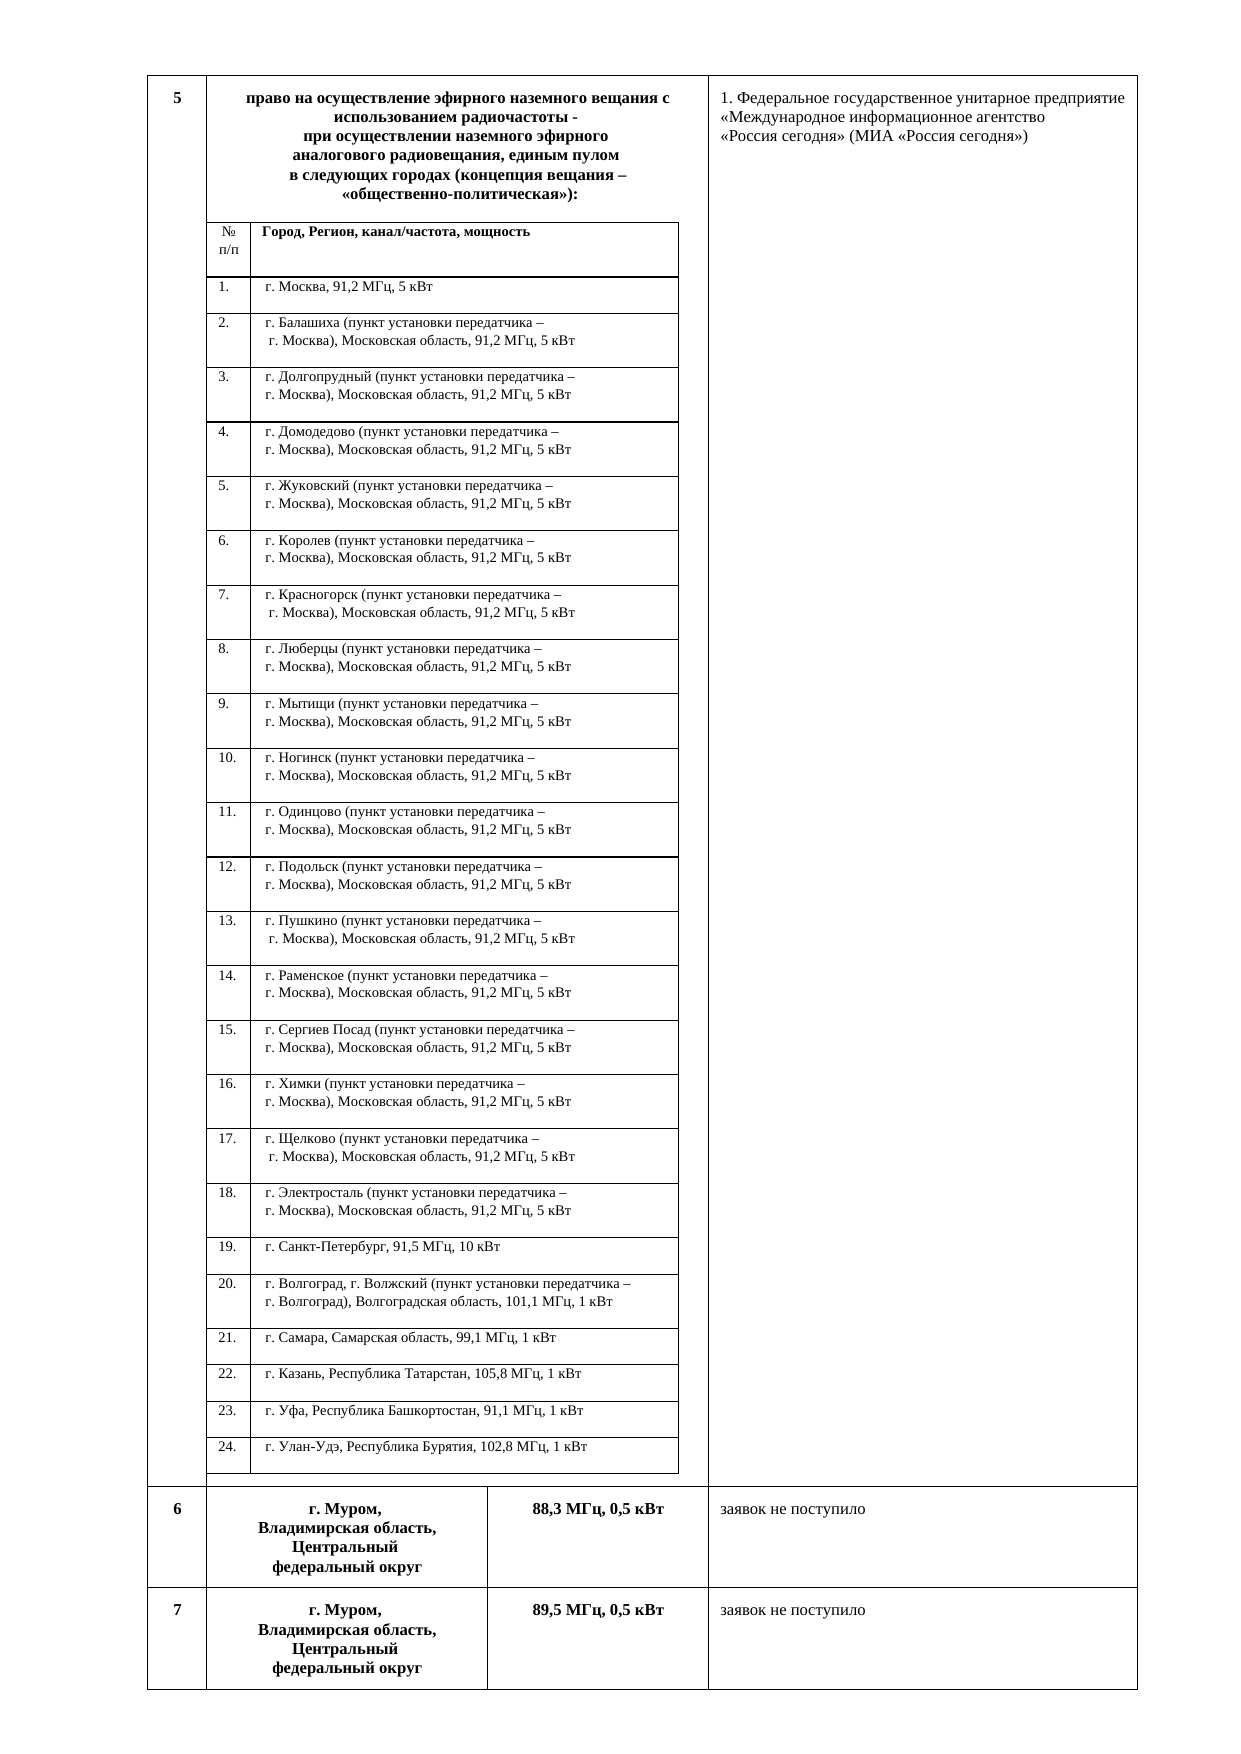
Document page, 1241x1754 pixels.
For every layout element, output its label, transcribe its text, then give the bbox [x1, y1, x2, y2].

table_cell г. Муром, Владимирская область, Центральный федеральный округ [207, 1588, 487, 1688]
table_cell право на осуществление эфирного наземного вещания с использованием радиочастоты - при осуществлении наземного эфирного аналогового радиовещания, единым пулом в следующих городах (концепция вещания – «общественно-политическая»): [207, 76, 708, 1486]
table_cell заявок не поступило [709, 1487, 1137, 1587]
table_cell 7 [148, 1588, 206, 1688]
table_cell г. Муром, Владимирская область, Центральный федеральный округ [207, 1487, 487, 1587]
table_cell 89,5 МГц, 0,5 кВт [488, 1588, 708, 1688]
table_cell заявок не поступило [709, 1588, 1137, 1688]
table_cell 6 [148, 1487, 206, 1587]
table_cell 1. Федеральное государственное унитарное предприятие «Международное информационное агентство «Россия сегодня» (МИА «Россия сегодня») [709, 76, 1137, 1486]
table_cell 88,3 МГц, 0,5 кВт [488, 1487, 708, 1587]
table_cell 5 [148, 76, 206, 1486]
